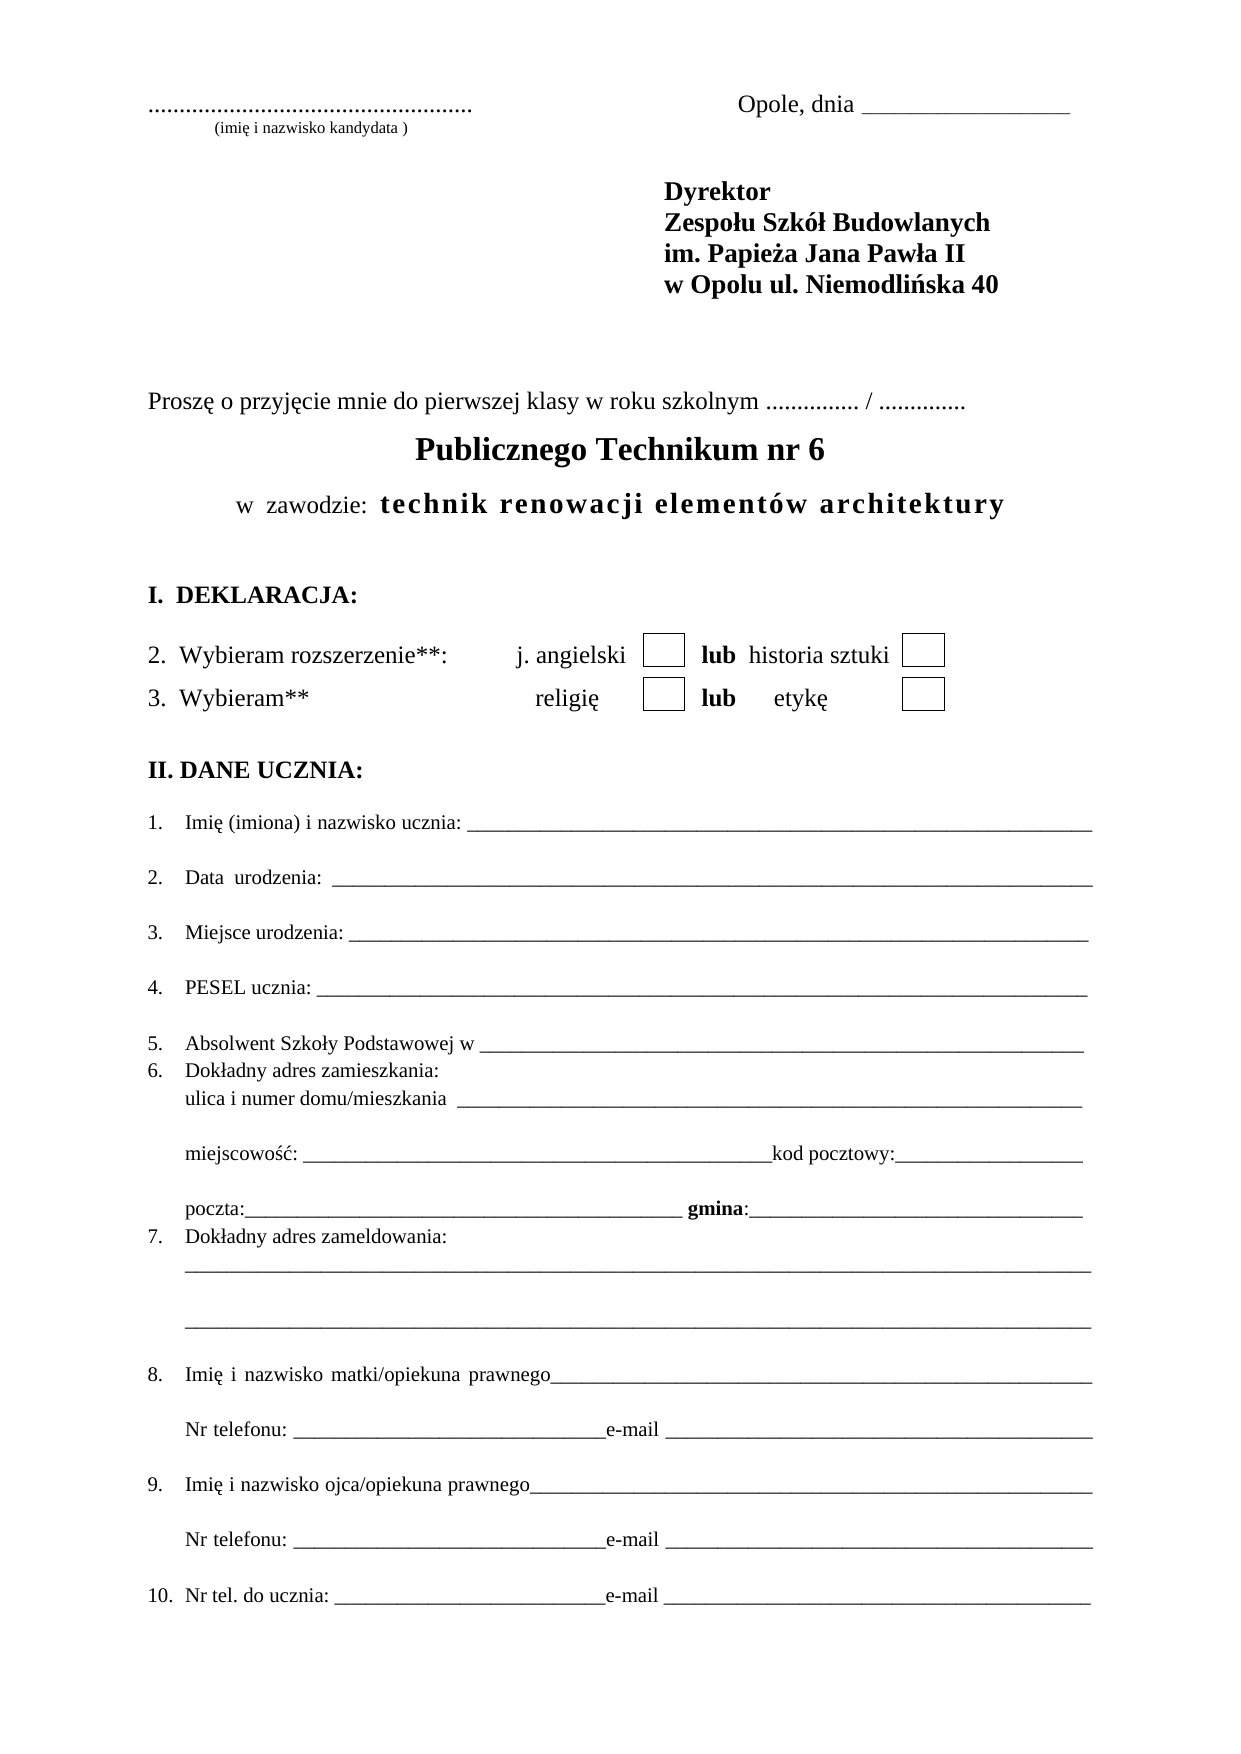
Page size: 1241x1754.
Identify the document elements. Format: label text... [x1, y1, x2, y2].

text Proszę o przyjęcie mnie do pierwszej klasy w roku szkolnym ............... / .............. [148, 386, 1093, 414]
list Dokładny adres zameldowania: _______________________________________________________________________________________ _______________________________________________________________________________________ [147, 1224, 1093, 1358]
text Nr telefonu: ______________________________e-mail _________________________________________ [185, 1527, 1093, 1579]
list Absolwent Szkoły Podstawowej w __________________________________________________________ [147, 1031, 1093, 1054]
text 2. Wybieram rozszerzenie**: j. angielski lub historia sztuki [148, 640, 1093, 668]
text w Opolu ul. Niemodlińska 40 [590, 268, 1093, 299]
text im. Papieża Jana Pawła II [590, 237, 1093, 268]
text I. DEKLARACJA: [148, 580, 1093, 608]
text Dyrektor [590, 175, 1093, 206]
list Imię i nazwisko ojca/opiekuna prawnego______________________________________________________ [147, 1472, 1093, 1524]
text Zespołu Szkół Budowlanych [590, 206, 1093, 237]
list Imię (imiona) i nazwisko ucznia: ____________________________________________________________ [147, 810, 1093, 861]
text (imię i nazwisko kandydata ) [148, 117, 1093, 137]
list Miejsce urodzenia: _______________________________________________________________________ [147, 920, 1093, 972]
text .................................................... Opole, dnia _________________________ [148, 89, 1093, 117]
list Dokładny adres zamieszkania: ulica i numer domu/mieszkania ____________________________________________________________ miejscowość: _____________________________________________kod pocztowy:__________________ poczta:__________________________________________ gmina:________________________________ [147, 1058, 1093, 1220]
list Imię i nazwisko matki/opiekuna prawnego____________________________________________________ Nr telefonu: ______________________________e-mail _________________________________________ [147, 1362, 1093, 1469]
text w zawodzie: technik renowacji elementów architektury [148, 486, 1093, 520]
text II. DANE UCZNIA: [118, 755, 1093, 783]
list Nr tel. do ucznia: __________________________e-mail _________________________________________ [147, 1583, 1093, 1607]
list Data urodzenia: _________________________________________________________________________ [147, 865, 1093, 917]
text Publicznego Technikum nr 6 [148, 429, 1093, 467]
list PESEL ucznia: __________________________________________________________________________ [147, 975, 1093, 1027]
text 3. Wybieram** religię lub etykę [148, 683, 1093, 712]
